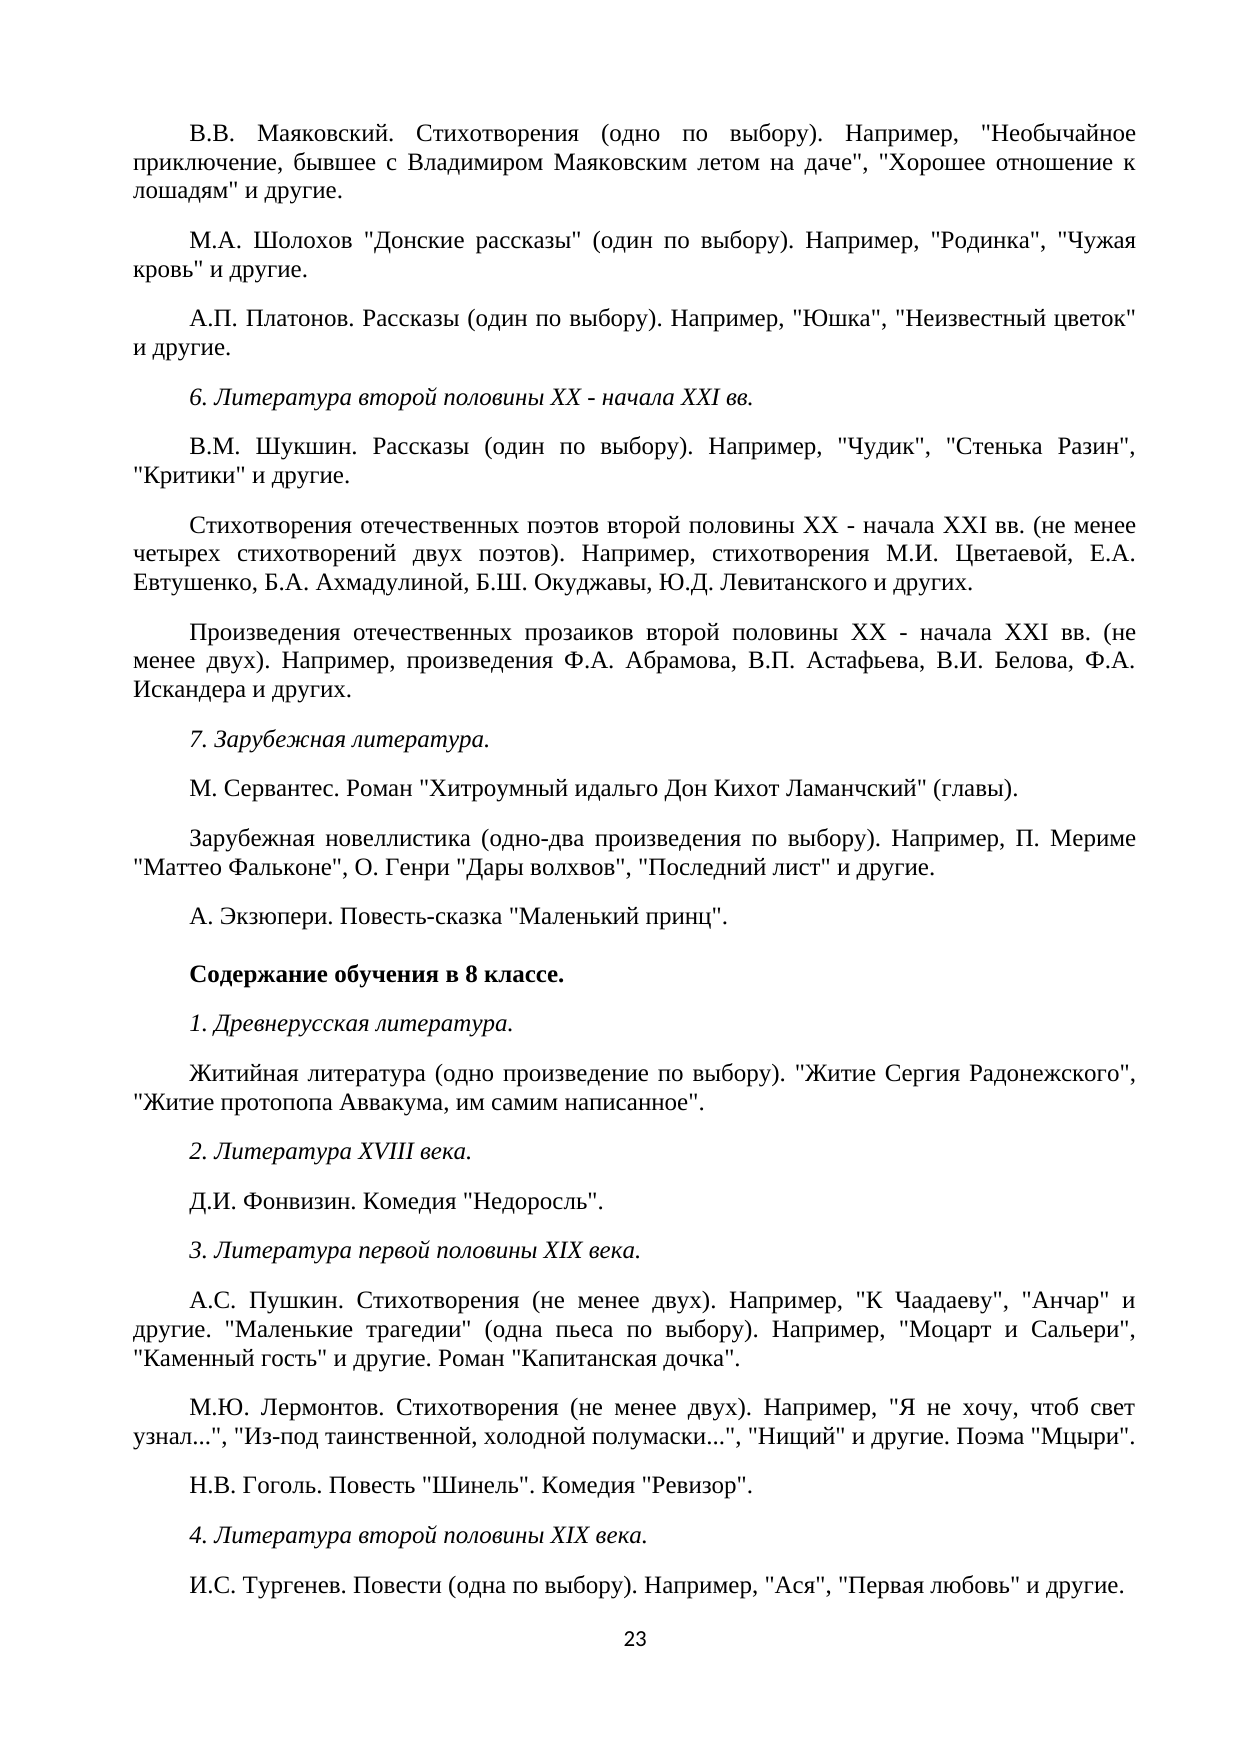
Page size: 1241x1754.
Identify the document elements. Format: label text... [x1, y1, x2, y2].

text А.С. Пушкин. Стихотворения (не менее двух). Например, "К Чаадаеву", "Анчар" и другие. "Маленькие трагедии" (одна пьеса по выбору). Например, "Моцарт и Сальери", "Каменный гость" и другие. Роман "Капитанская дочка". [133, 1285, 1137, 1371]
text 3. Литература первой половины XIX века. [133, 1236, 1137, 1264]
text Житийная литература (одно произведение по выбору). "Житие Сергия Радонежского", "Житие протопопа Аввакума, им самим написанное". [133, 1058, 1137, 1116]
text М. Сервантес. Роман "Хитроумный идальго Дон Кихот Ламанчский" (главы). [133, 773, 1137, 802]
text 6. Литература второй половины XX - начала XXI вв. [133, 382, 1137, 411]
text 4. Литература второй половины XIX века. [133, 1520, 1137, 1549]
text Стихотворения отечественных поэтов второй половины XX - начала XXI вв. (не менее четырех стихотворений двух поэтов). Например, стихотворения М.И. Цветаевой, Е.А. Евтушенко, Б.А. Ахмадулиной, Б.Ш. Окуджавы, Ю.Д. Левитанского и других. [133, 510, 1137, 596]
text 1. Древнерусская литература. [133, 1008, 1137, 1037]
text Н.В. Гоголь. Повесть "Шинель". Комедия "Ревизор". [133, 1471, 1137, 1499]
text М.А. Шолохов "Донские рассказы" (один по выбору). Например, "Родинка", "Чужая кровь" и другие. [133, 225, 1137, 283]
text М.Ю. Лермонтов. Стихотворения (не менее двух). Например, "Я не хочу, чтоб свет узнал...", "Из-под таинственной, холодной полумаски...", "Нищий" и другие. Поэма "Мцыри". [133, 1392, 1137, 1450]
text Произведения отечественных прозаиков второй половины XX - начала XXI вв. (не менее двух). Например, произведения Ф.А. Абрамова, В.П. Астафьева, В.И. Белова, Ф.А. Искандера и других. [133, 617, 1137, 703]
text И.С. Тургенев. Повести (одна по выбору). Например, "Ася", "Первая любовь" и другие. [133, 1570, 1137, 1598]
text В.В. Маяковский. Стихотворения (одно по выбору). Например, "Необычайное приключение, бывшее с Владимиром Маяковским летом на даче", "Хорошее отношение к лошадям" и другие. [133, 118, 1137, 204]
text 7. Зарубежная литература. [133, 724, 1137, 753]
text Зарубежная новеллистика (одно-два произведения по выбору). Например, П. Мериме "Маттео Фальконе", О. Генри "Дары волхвов", "Последний лист" и другие. [133, 823, 1137, 881]
text Содержание обучения в 8 классе. [133, 959, 1137, 988]
text В.М. Шукшин. Рассказы (один по выбору). Например, "Чудик", "Стенька Разин", "Критики" и другие. [133, 431, 1137, 489]
text А.П. Платонов. Рассказы (один по выбору). Например, "Юшка", "Неизвестный цветок" и другие. [133, 303, 1137, 361]
text А. Экзюпери. Повесть-сказка "Маленький принц". [133, 901, 1137, 930]
text Д.И. Фонвизин. Комедия "Недоросль". [133, 1186, 1137, 1215]
text 2. Литература XVIII века. [133, 1136, 1137, 1165]
